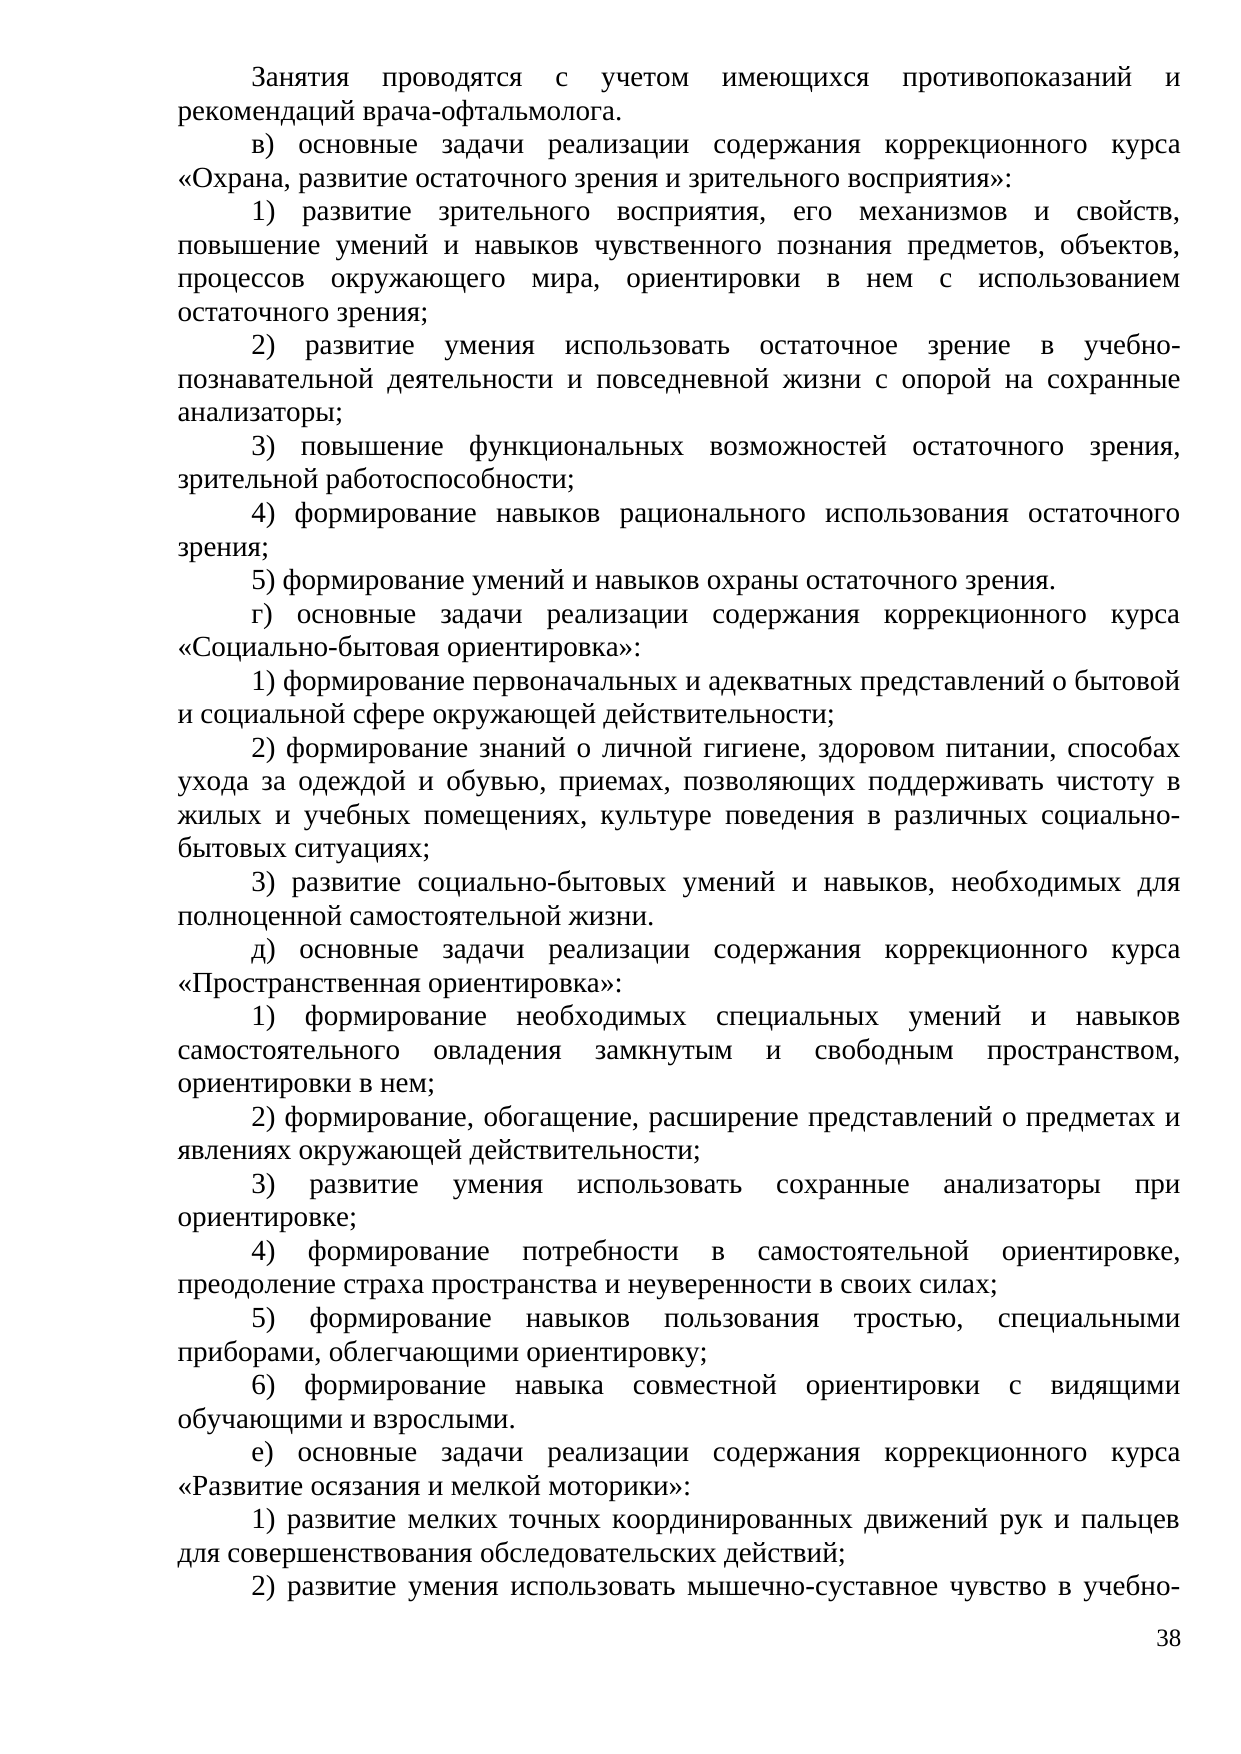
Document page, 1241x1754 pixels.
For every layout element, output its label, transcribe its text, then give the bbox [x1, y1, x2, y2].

text 5) формирование навыков пользования тростью, специальными приборами, облегчающими ориентировку; [177, 1300, 1181, 1367]
text 1) формирование первоначальных и адекватных представлений о бытовой и социальной сфере окружающей действительности; [177, 663, 1181, 730]
text 3) развитие социально-бытовых умений и навыков, необходимых для полноценной самостоятельной жизни. [177, 864, 1181, 931]
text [177, 1568, 1181, 1602]
text е) основные задачи реализации содержания коррекционного курса «Развитие осязания и мелкой моторики»: [177, 1434, 1181, 1501]
text 6) формирование навыка совместной ориентировки с видящими обучающими и взрослыми. [177, 1367, 1181, 1434]
text Занятия проводятся с учетом имеющихся противопоказаний и рекомендаций врача-офтальмолога. [177, 59, 1181, 126]
text 1) формирование необходимых специальных умений и навыков самостоятельного овладения замкнутым и свободным пространством, ориентировки в нем; [177, 998, 1181, 1099]
text 5) формирование умений и навыков охраны остаточного зрения. [177, 562, 1181, 596]
text 3) развитие умения использовать сохранные анализаторы при ориентировке; [177, 1166, 1181, 1233]
text 2) формирование знаний о личной гигиене, здоровом питании, способах ухода за одеждой и обувью, приемах, позволяющих поддерживать чистоту в жилых и учебных помещениях, культуре поведения в различных социально-бытовых ситуациях; [177, 730, 1181, 864]
text 1) развитие зрительного восприятия, его механизмов и свойств, повышение умений и навыков чувственного познания предметов, объектов, процессов окружающего мира, ориентировки в нем с использованием остаточного зрения; [177, 193, 1181, 327]
text 2) развитие умения использовать остаточное зрение в учебно-познавательной деятельности и повседневной жизни с опорой на сохранные анализаторы; [177, 327, 1181, 428]
text 1) развитие мелких точных координированных движений рук и пальцев для совершенствования обследовательских действий; [177, 1501, 1181, 1568]
text 2) формирование, обогащение, расширение представлений о предметах и явлениях окружающей действительности; [177, 1099, 1181, 1166]
text г) основные задачи реализации содержания коррекционного курса «Социально-бытовая ориентировка»: [177, 596, 1181, 663]
text 3) повышение функциональных возможностей остаточного зрения, зрительной работоспособности; [177, 428, 1181, 495]
text д) основные задачи реализации содержания коррекционного курса «Пространственная ориентировка»: [177, 931, 1181, 998]
text 4) формирование потребности в самостоятельной ориентировке, преодоление страха пространства и неуверенности в своих силах; [177, 1233, 1181, 1300]
text в) основные задачи реализации содержания коррекционного курса «Охрана, развитие остаточного зрения и зрительного восприятия»: [177, 126, 1181, 193]
text 4) формирование навыков рационального использования остаточного зрения; [177, 495, 1181, 562]
